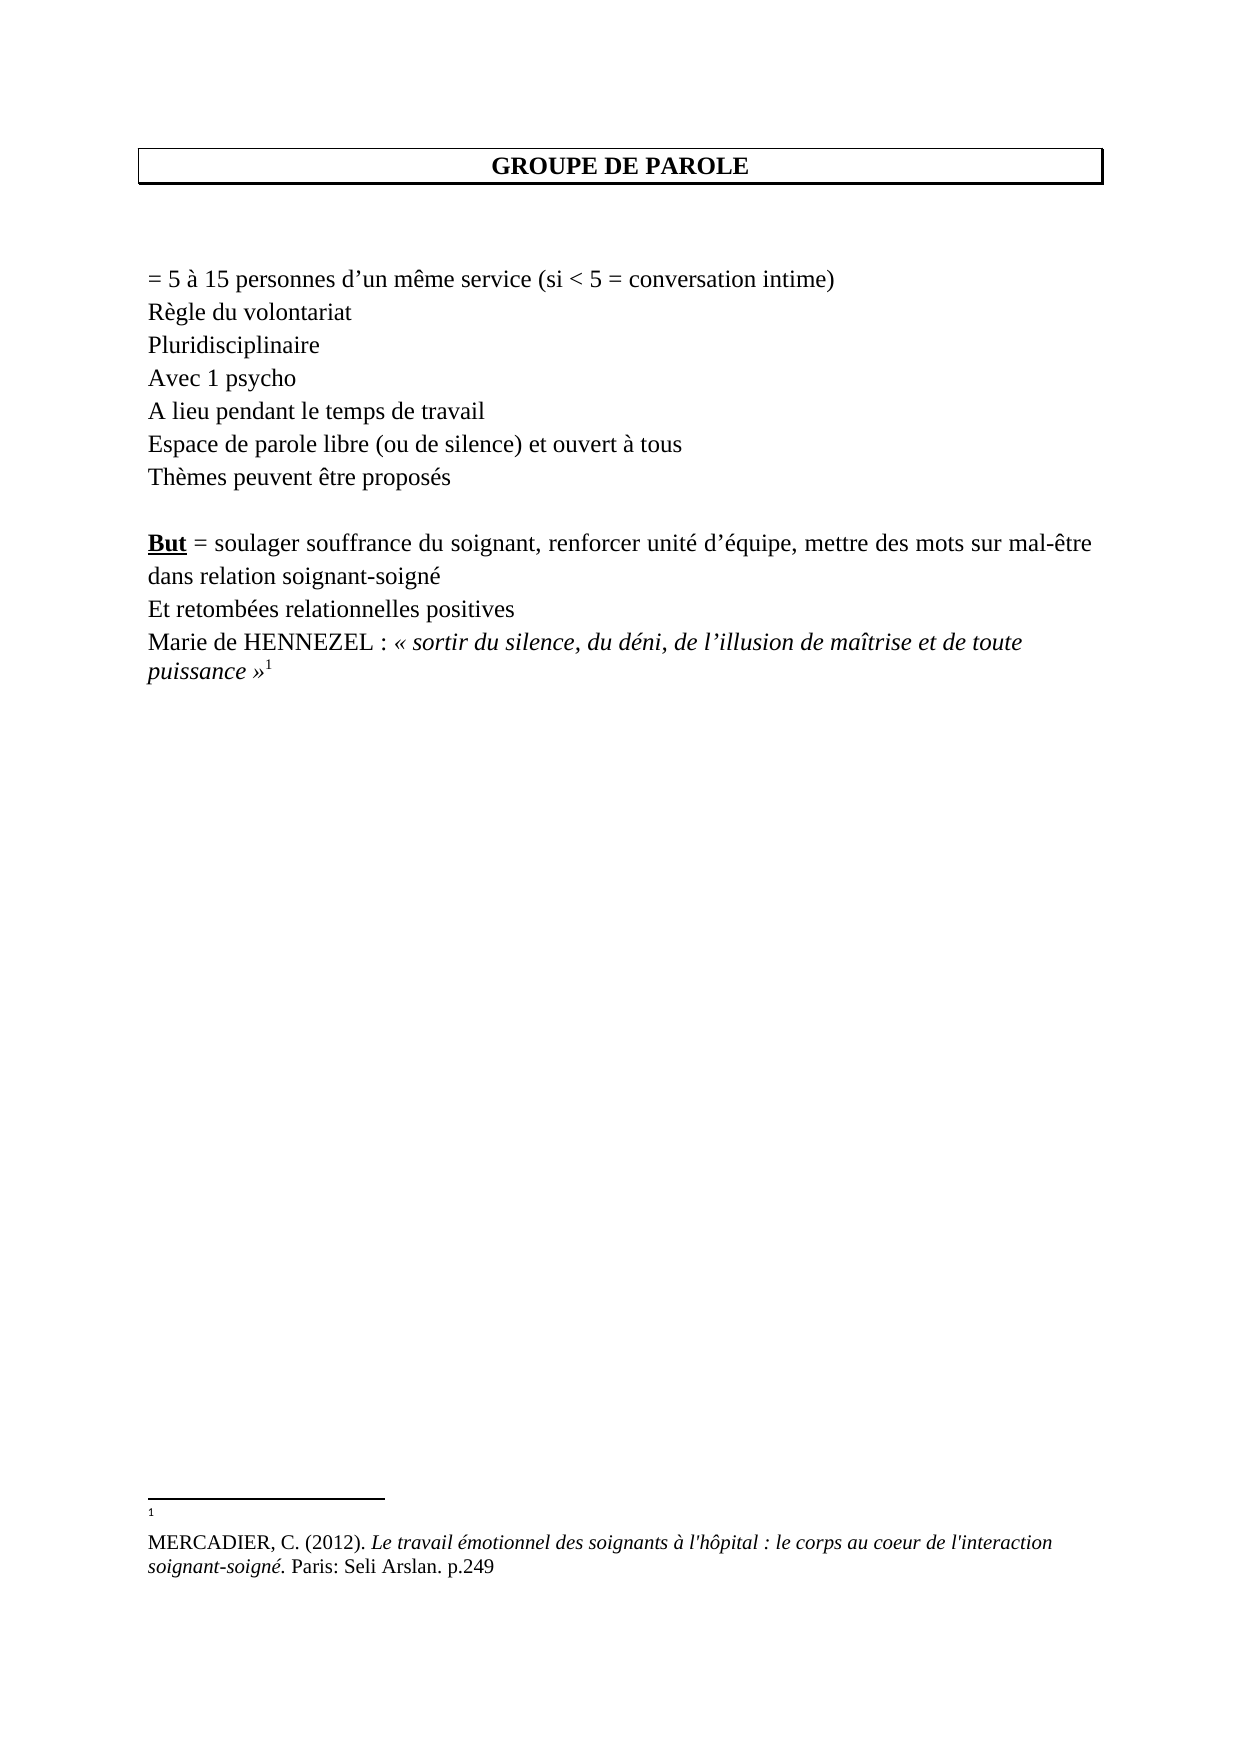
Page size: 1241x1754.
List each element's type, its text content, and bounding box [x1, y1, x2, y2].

text = 5 à 15 personnes d’un même service (si ˂ 5 = conversation intime) [148, 264, 1093, 293]
text Règle du volontariat [148, 297, 1093, 326]
text Avec 1 psycho [148, 363, 1093, 392]
text Espace de parole libre (ou de silence) et ouvert à tous [148, 429, 1093, 458]
text A lieu pendant le temps de travail [148, 396, 1093, 425]
text But = soulager souffrance du soignant, renforcer unité d’équipe, mettre des mots sur mal-être dans relation soignant-soigné [148, 528, 1093, 590]
text GROUPE DE PAROLE [139, 149, 1101, 182]
text Pluridisciplinaire [148, 330, 1093, 359]
text Et retombées relationnelles positives [148, 594, 1093, 623]
text Thèmes peuvent être proposés [148, 462, 1093, 491]
